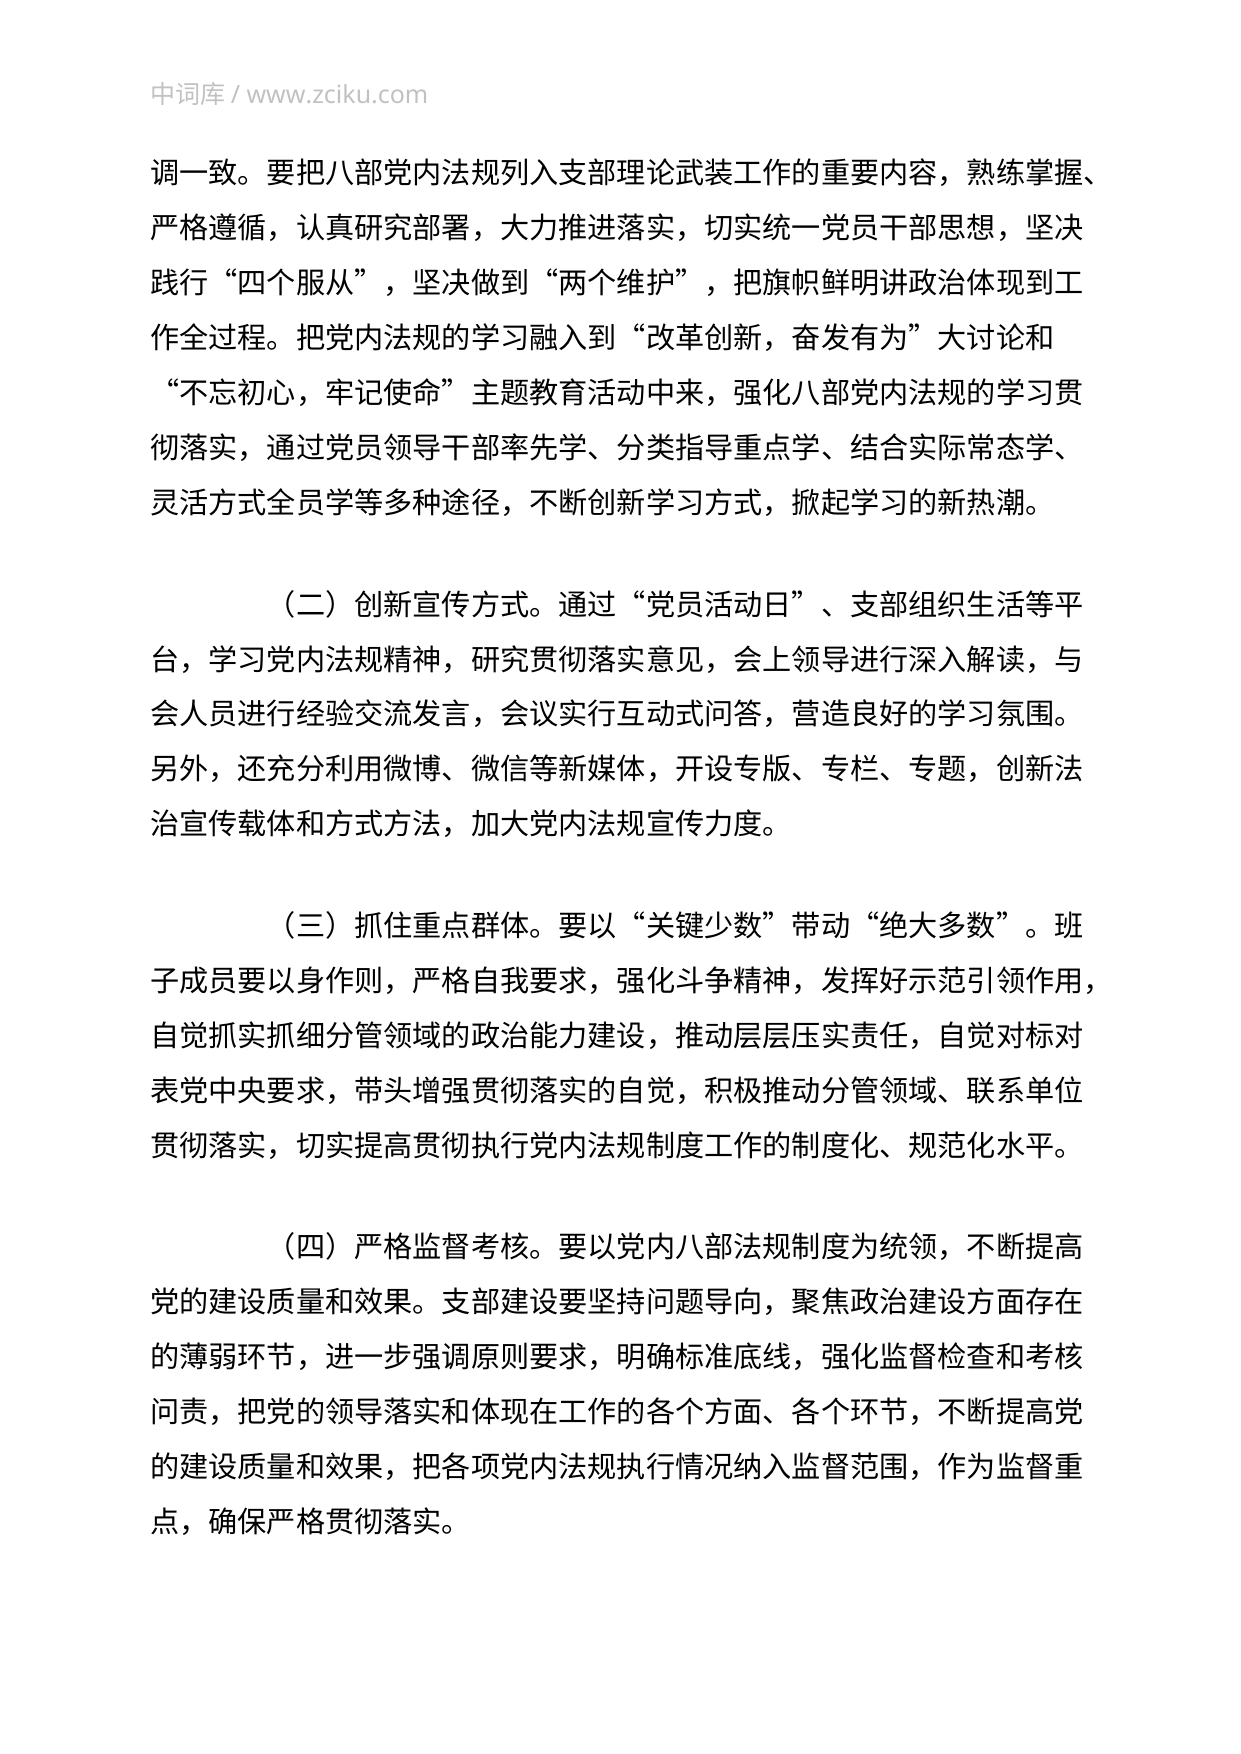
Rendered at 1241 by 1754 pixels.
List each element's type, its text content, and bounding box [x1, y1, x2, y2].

text （二）创新宣传方式。通过“党员活动日”、支部组织生活等平台，学习党内法规精神，研究贯彻落实意见，会上领导进行深入解读，与会人员进行经验交流发言，会议实行互动式问答，营造良好的学习氛围。另外，还充分利用微博、微信等新媒体，开设专版、专栏、专题，创新法治宣传载体和方式方法，加大党内法规宣传力度。 [150, 581, 1090, 843]
text （三）抓住重点群体。要以“关键少数”带动“绝大多数”。班子成员要以身作则，严格自我要求，强化斗争精神，发挥好示范引领作用，自觉抓实抓细分管领域的政治能力建设，推动层层压实责任，自觉对标对表党中央要求，带头增强贯彻落实的自觉，积极推动分管领域、联系单位贯彻落实，切实提高贯彻执行党内法规制度工作的制度化、规范化水平。 [150, 902, 1090, 1164]
text （四）严格监督考核。要以党内八部法规制度为统领，不断提高党的建设质量和效果。支部建设要坚持问题导向，聚焦政治建设方面存在的薄弱环节，进一步强调原则要求，明确标准底线，强化监督检查和考核问责，把党的领导落实和体现在工作的各个方面、各个环节，不断提高党的建设质量和效果，把各项党内法规执行情况纳入监督范围，作为监督重点，确保严格贯彻落实。 [150, 1224, 1090, 1541]
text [150, 150, 1090, 522]
